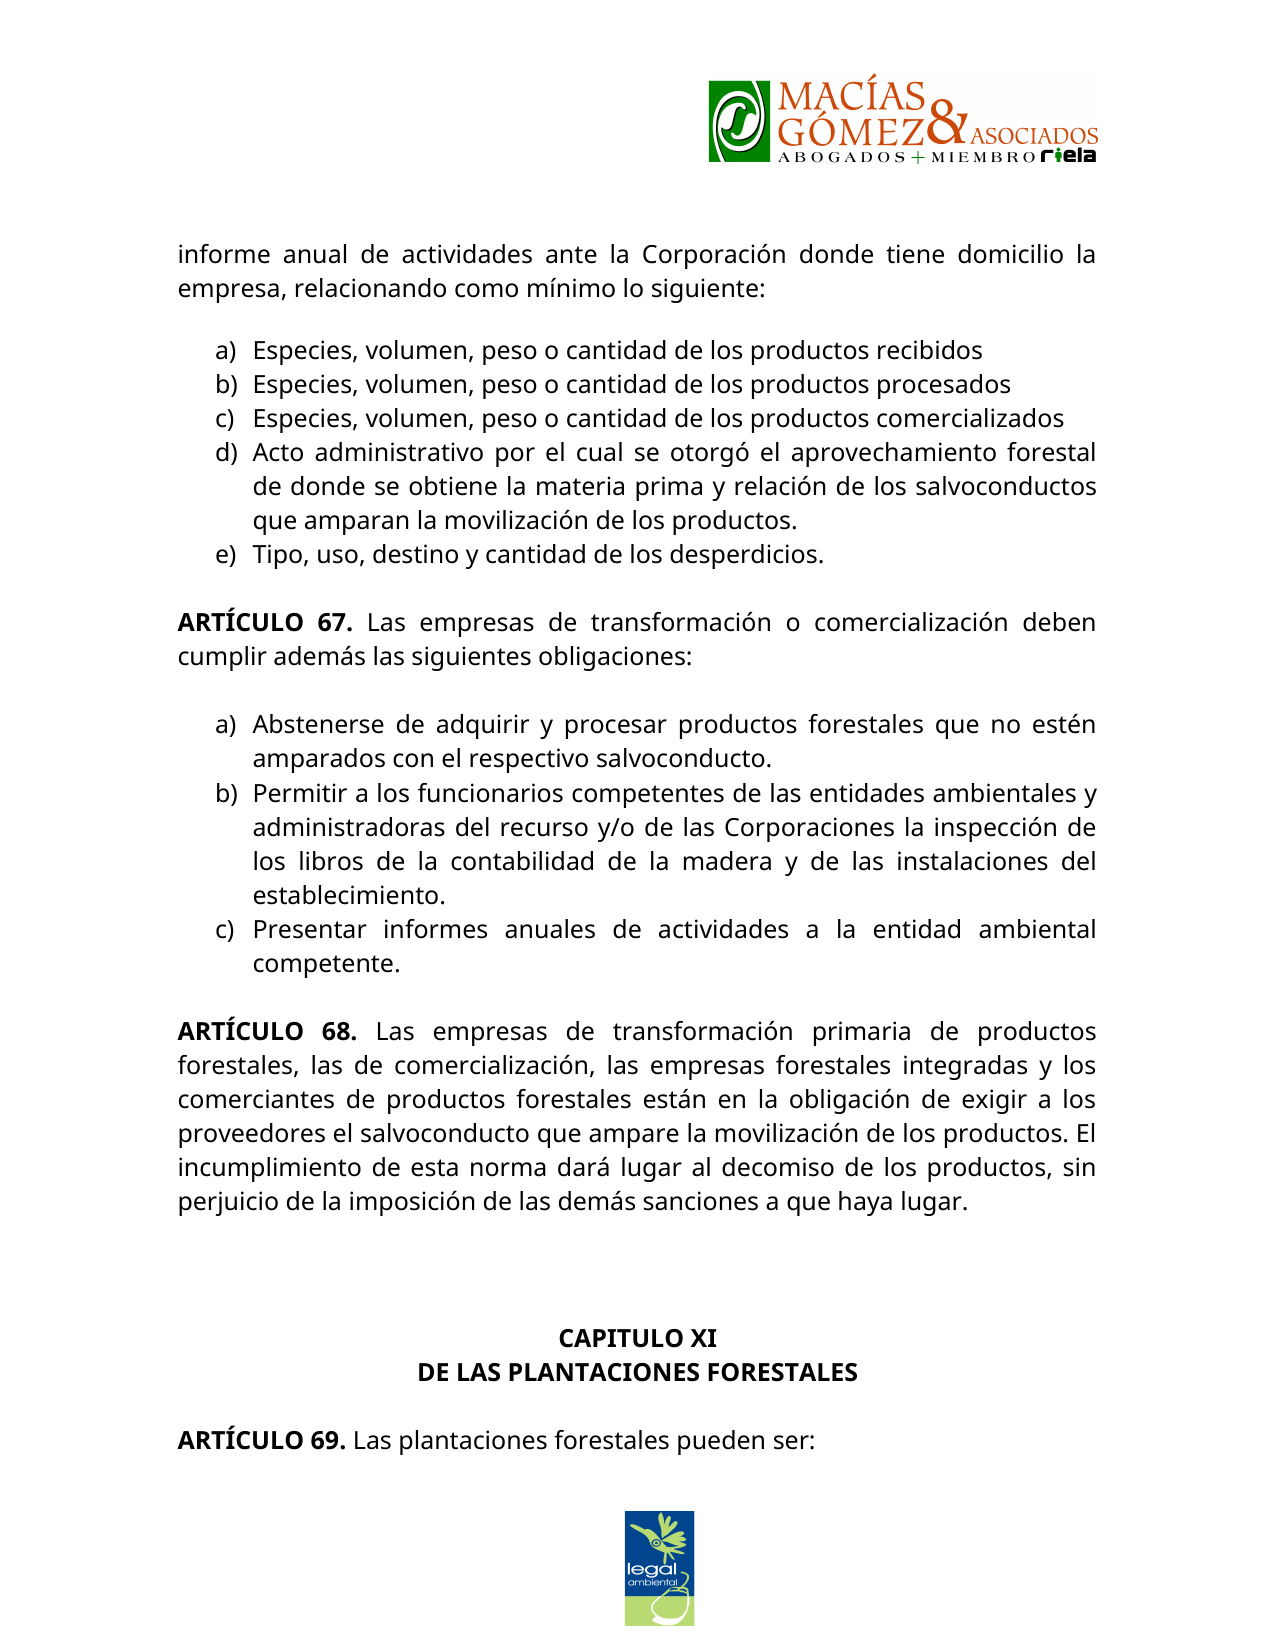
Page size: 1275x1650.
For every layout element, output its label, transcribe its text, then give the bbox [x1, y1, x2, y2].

picture [624, 1511, 695, 1626]
list Presentar informes anuales de actividades a la entidad ambiental competente. [215, 911, 1098, 979]
picture [708, 73, 1098, 164]
text DE LAS PLANTACIONES FORESTALES [177, 1354, 1098, 1388]
list Permitir a los funcionarios competentes de las entidades ambientales y administradoras del recurso y/o de las Corporaciones la inspección de los libros de la contabilidad de la madera y de las instalaciones del establecimiento. [215, 775, 1098, 911]
text CAPITULO XI [177, 1320, 1098, 1354]
list Tipo, uso, destino y cantidad de los desperdicios. [215, 537, 1098, 571]
text ARTÍCULO 68. Las empresas de transformación primaria de productos forestales, las de comercialización, las empresas forestales integradas y los comerciantes de productos forestales están en la obligación de exigir a los proveedores el salvoconducto que ampare la movilización de los productos. El incumplimiento de esta norma dará lugar al decomiso de los productos, sin perjuicio de la imposición de las demás sanciones a que haya lugar. [177, 1014, 1098, 1218]
text ARTÍCULO 67. Las empresas de transformación o comercialización deben cumplir además las siguientes obligaciones: [177, 605, 1098, 673]
list Especies, volumen, peso o cantidad de los productos comercializados [215, 401, 1098, 434]
list Acto administrativo por el cual se otorgó el aprovechamiento forestal de donde se obtiene la materia prima y relación de los salvoconductos que amparan la movilización de los productos. [215, 434, 1098, 537]
text ARTÍCULO 69. Las plantaciones forestales pueden ser: [177, 1422, 1098, 1456]
list Especies, volumen, peso o cantidad de los productos procesados [215, 366, 1098, 401]
list Abstenerse de adquirir y procesar productos forestales que no estén amparados con el respectivo salvoconducto. [215, 707, 1098, 775]
list Especies, volumen, peso o cantidad de los productos recibidos [215, 332, 1098, 366]
